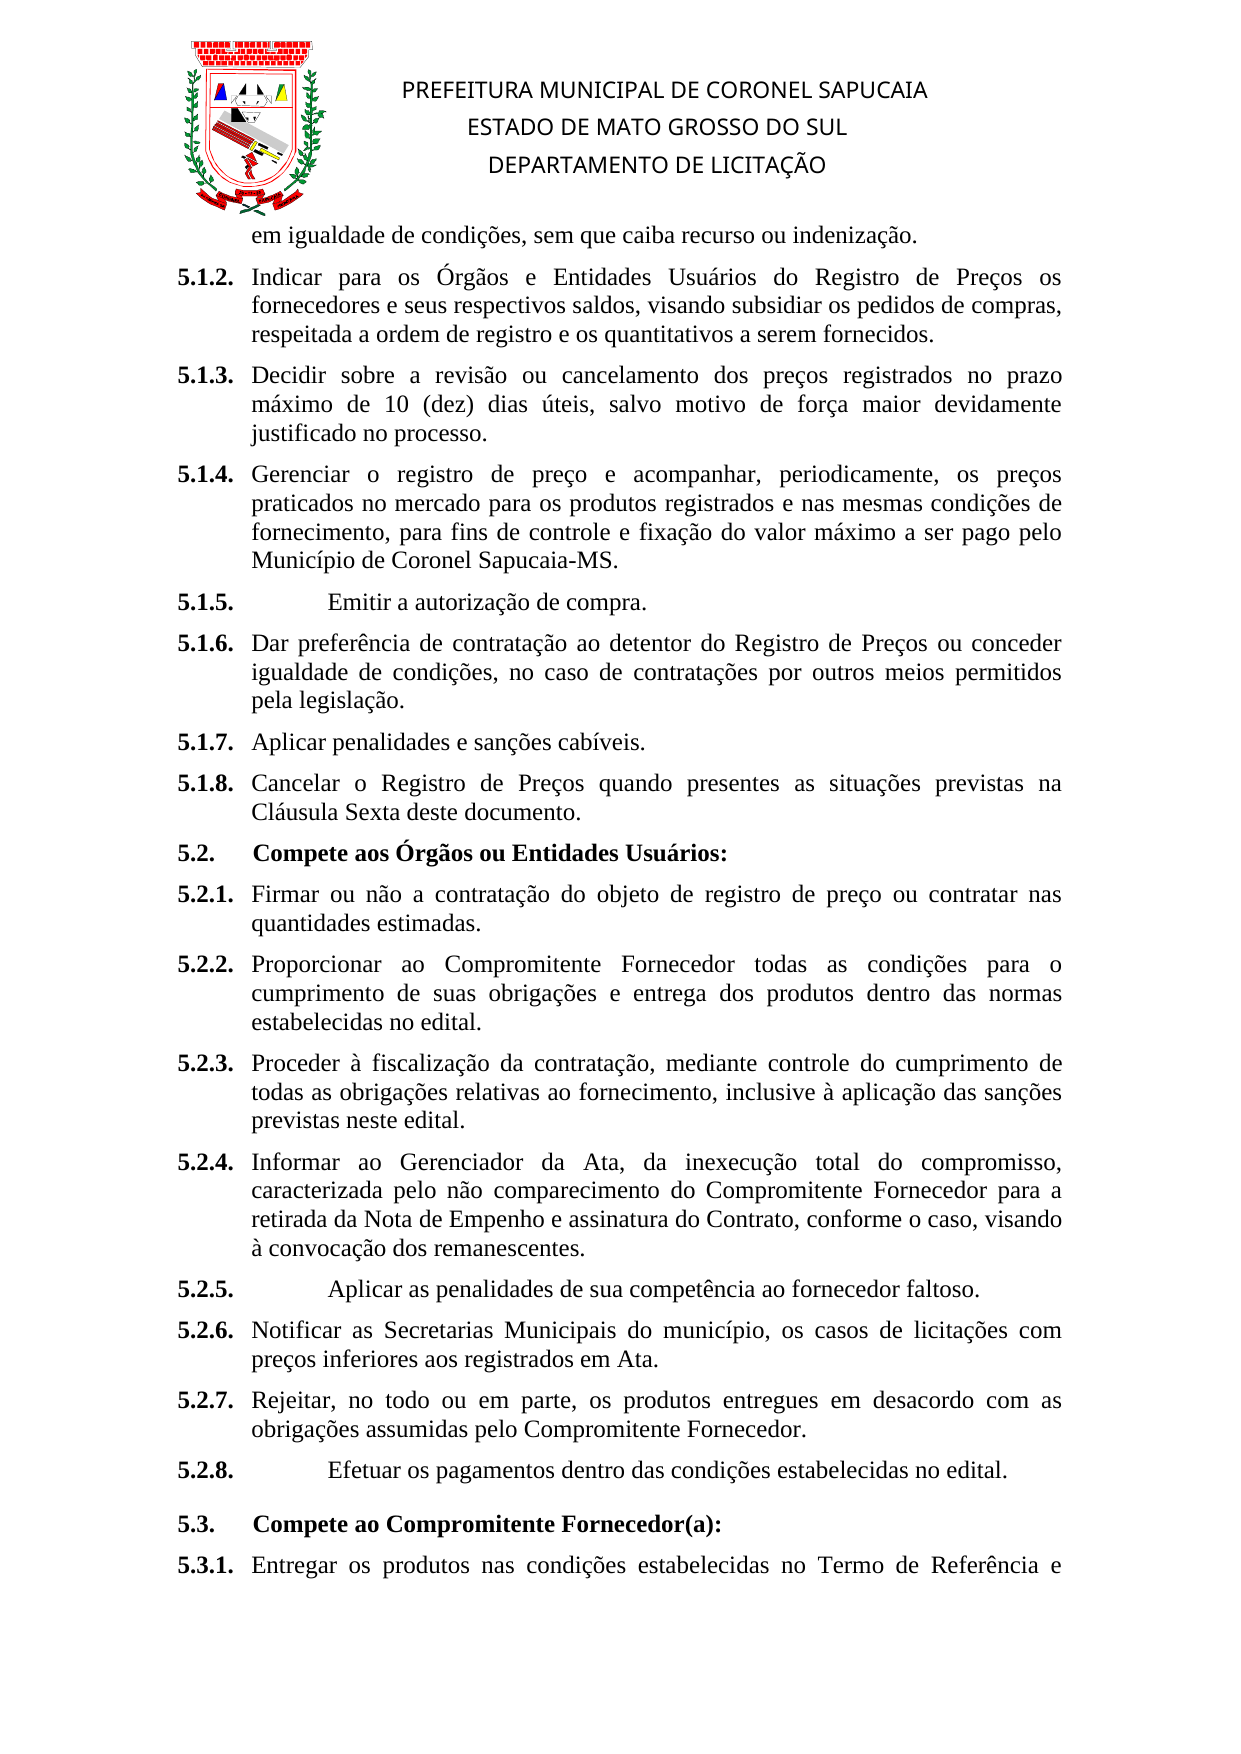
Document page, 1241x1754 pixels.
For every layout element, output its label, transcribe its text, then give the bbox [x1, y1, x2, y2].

list Decidir sobre a revisão ou cancelamento dos preços registrados no prazo máximo de 10 (dez) dias úteis, salvo motivo de força maior devidamente justificado no processo. [177, 361, 1063, 447]
list Indicar para os Órgãos e Entidades Usuários do Registro de Preços os fornecedores e seus respectivos saldos, visando subsidiar os pedidos de compras, respeitada a ordem de registro e os quantitativos a serem fornecidos. [177, 262, 1063, 348]
list Firmar ou não a contratação do objeto de registro de preço ou contratar nas quantidades estimadas. [177, 879, 1063, 937]
list Rejeitar, no todo ou em parte, os produtos entregues em desacordo com as obrigações assumidas pelo Compromitente Fornecedor. [177, 1386, 1063, 1443]
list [177, 1551, 1063, 1579]
list Efetuar os pagamentos dentro das condições estabelecidas no edital. [177, 1456, 1063, 1484]
list Proporcionar ao Compromitente Fornecedor todas as condições para o cumprimento de suas obrigações e entrega dos produtos dentro das normas estabelecidas no edital. [177, 949, 1063, 1036]
list Compete aos Órgãos ou Entidades Usuários: [177, 838, 1063, 867]
list Dar preferência de contratação ao detentor do Registro de Preços ou conceder igualdade de condições, no caso de contratações por outros meios permitidos pela legislação. [177, 628, 1063, 714]
list Gerenciar o registro de preço e acompanhar, periodicamente, os preços praticados no mercado para os produtos registrados e nas mesmas condições de fornecimento, para fins de controle e fixação do valor máximo a ser pago pelo Município de Coronel Sapucaia-MS. [177, 459, 1063, 574]
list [177, 221, 1063, 249]
list Compete ao Compromitente Fornecedor(a): [177, 1509, 1063, 1538]
list Proceder à fiscalização da contratação, mediante controle do cumprimento de todas as obrigações relativas ao fornecimento, inclusive à aplicação das sanções previstas neste edital. [177, 1048, 1063, 1134]
list Aplicar penalidades e sanções cabíveis. [177, 727, 1063, 756]
list Notificar as Secretarias Municipais do município, os casos de licitações com preços inferiores aos registrados em Ata. [177, 1316, 1063, 1373]
list Aplicar as penalidades de sua competência ao fornecedor faltoso. [177, 1274, 1063, 1303]
list Cancelar o Registro de Preços quando presentes as situações previstas na Cláusula Sexta deste documento. [177, 768, 1063, 826]
list Informar ao Gerenciador da Ata, da inexecução total do compromisso, caracterizada pelo não comparecimento do Compromitente Fornecedor para a retirada da Nota de Empenho e assinatura do Contrato, conforme o caso, visando à convocação dos remanescentes. [177, 1147, 1063, 1262]
list Emitir a autorização de compra. [177, 587, 1063, 616]
